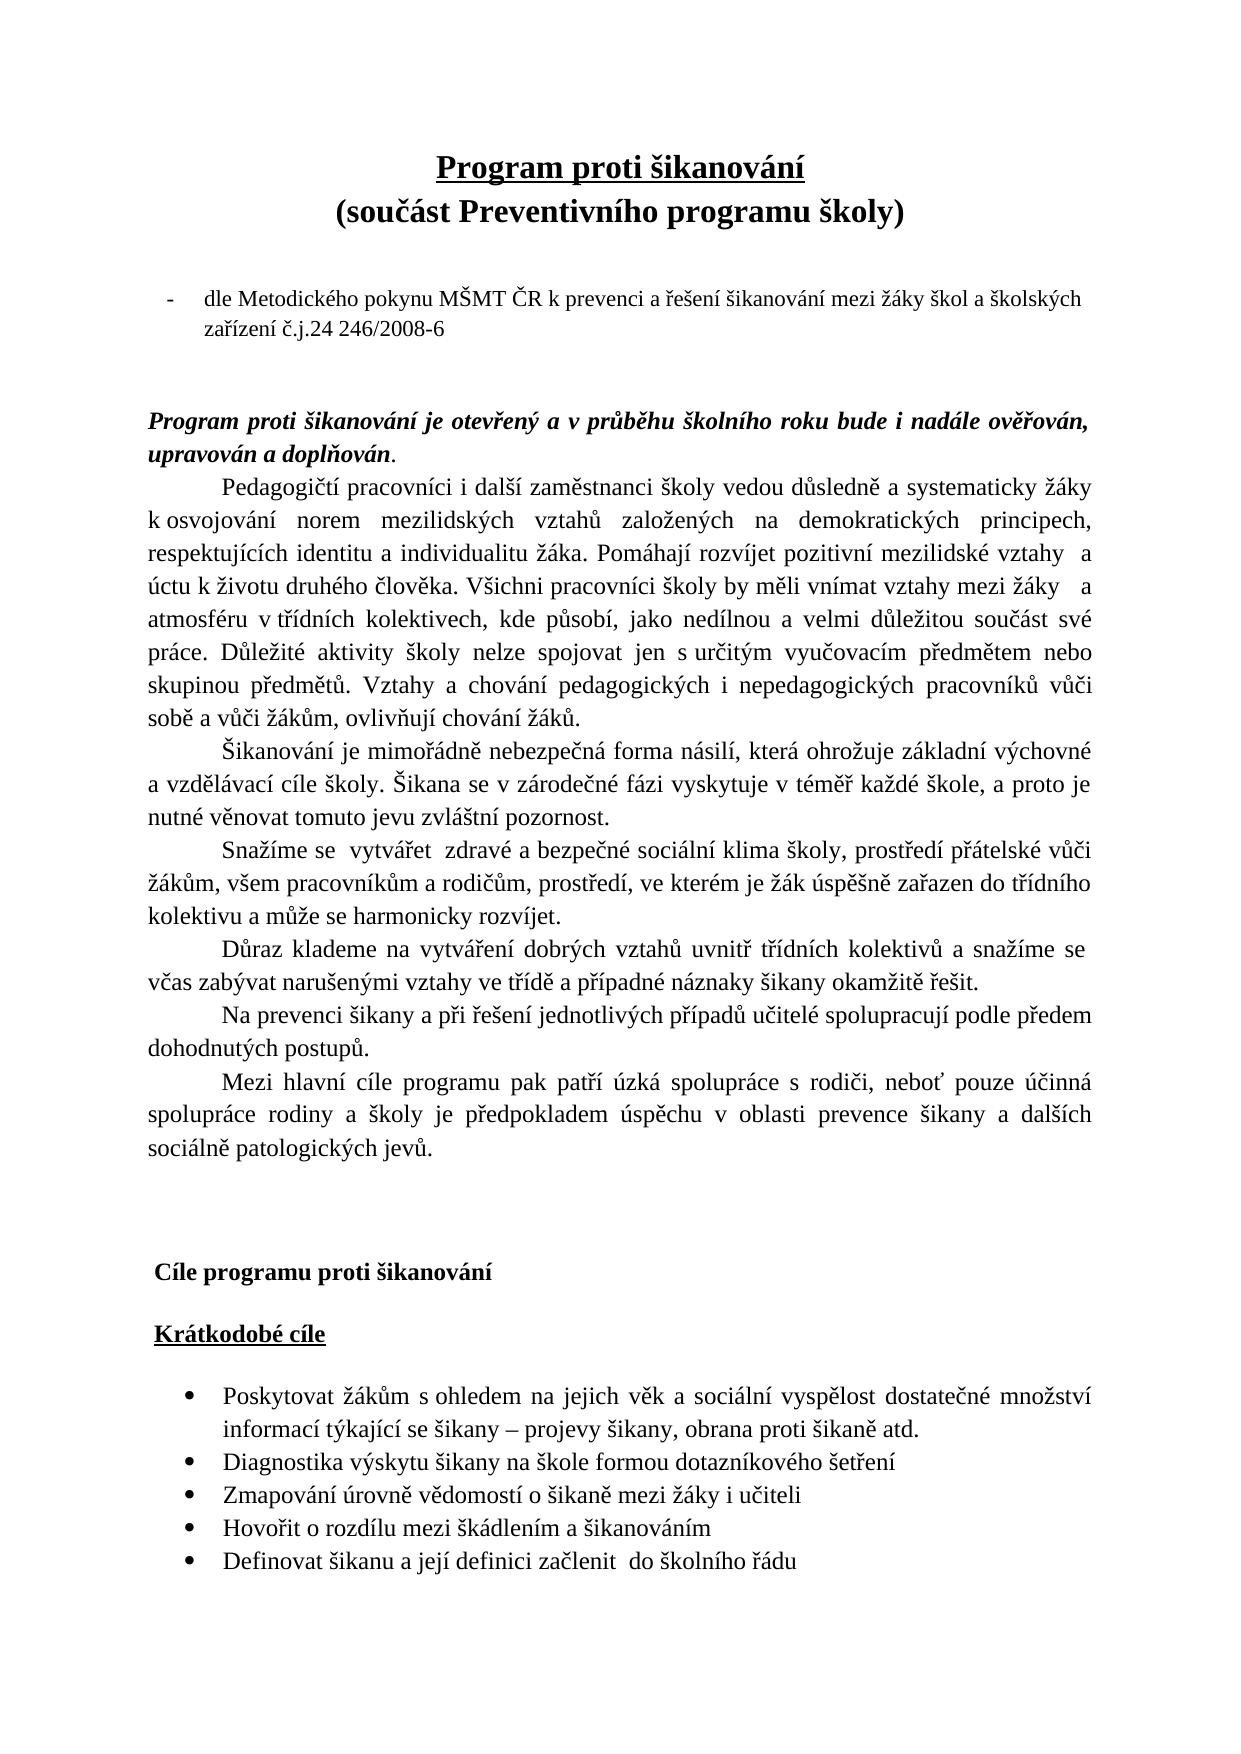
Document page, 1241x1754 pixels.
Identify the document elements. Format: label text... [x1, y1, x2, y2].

list Hovořit o rozdílu mezi škádlením a šikanováním [185, 1513, 1093, 1542]
list Definovat šikanu a její definici začlenit do školního řádu [185, 1546, 1093, 1575]
list dle Metodického pokynu MŠMT ČR k prevenci a řešení šikanování mezi žáky škol a školských zařízení č.j.24 246/2008-6 [166, 285, 1093, 342]
text Pedagogičtí pracovníci i další zaměstnanci školy vedou důsledně a systematicky žáky k osvojování norem mezilidských vztahů založených na demokratických principech, respektujících identitu a individualitu žáka. Pomáhají rozvíjet pozitivní mezilidské vztahy a úctu k životu druhého člověka. Všichni pracovníci školy by měli vnímat vztahy mezi žáky a atmosféru v třídních kolektivech, kde působí, jako nedílnou a velmi důležitou součást své práce. Důležité aktivity školy nelze spojovat jen s určitým vyučovacím předmětem nebo skupinou předmětů. Vztahy a chování pedagogických i nepedagogických pracovníků vůči sobě a vůči žákům, ovlivňují chování žáků. [148, 472, 1093, 732]
list Zmapování úrovně vědomostí o šikaně mezi žáky i učiteli [185, 1480, 1093, 1509]
text Šikanování je mimořádně nebezpečná forma násilí, která ohrožuje základní výchovné a vzdělávací cíle školy. Šikana se v zárodečné fázi vyskytuje v téměř každé škole, a proto je nutné věnovat tomuto jevu zvláštní pozornost. [148, 736, 1093, 831]
text Krátkodobé cíle [148, 1319, 1093, 1348]
text Na prevenci šikany a při řešení jednotlivých případů učitelé spolupracují podle předem dohodnutých postupů. [148, 1001, 1093, 1062]
text Cíle programu proti šikanování [148, 1257, 1093, 1286]
list Diagnostika výskytu šikany na škole formou dotazníkového šetření [185, 1447, 1093, 1476]
text Program proti šikanování je otevřený a v průběhu školního roku bude i nadále ověřován, upravován a doplňován. [148, 406, 1093, 468]
text Program proti šikanování [148, 148, 1093, 186]
list Poskytovat žákům s ohledem na jejich věk a sociální vyspělost dostatečné množství informací týkající se šikany – projevy šikany, obrana proti šikaně atd. [185, 1381, 1093, 1443]
text (součást Preventivního programu školy) [148, 192, 1093, 230]
text Mezi hlavní cíle programu pak patří úzká spolupráce s rodiči, neboť pouze účinná spolupráce rodiny a školy je předpokladem úspěchu v oblasti prevence šikany a dalších sociálně patologických jevů. [148, 1067, 1093, 1161]
text Důraz klademe na vytváření dobrých vztahů uvnitř třídních kolektivů a snažíme se včas zabývat narušenými vztahy ve třídě a případné náznaky šikany okamžitě řešit. [148, 934, 1093, 996]
text Snažíme se vytvářet zdravé a bezpečné sociální klima školy, prostředí přátelské vůči žákům, všem pracovníkům a rodičům, prostředí, ve kterém je žák úspěšně zařazen do třídního kolektivu a může se harmonicky rozvíjet. [148, 835, 1093, 930]
